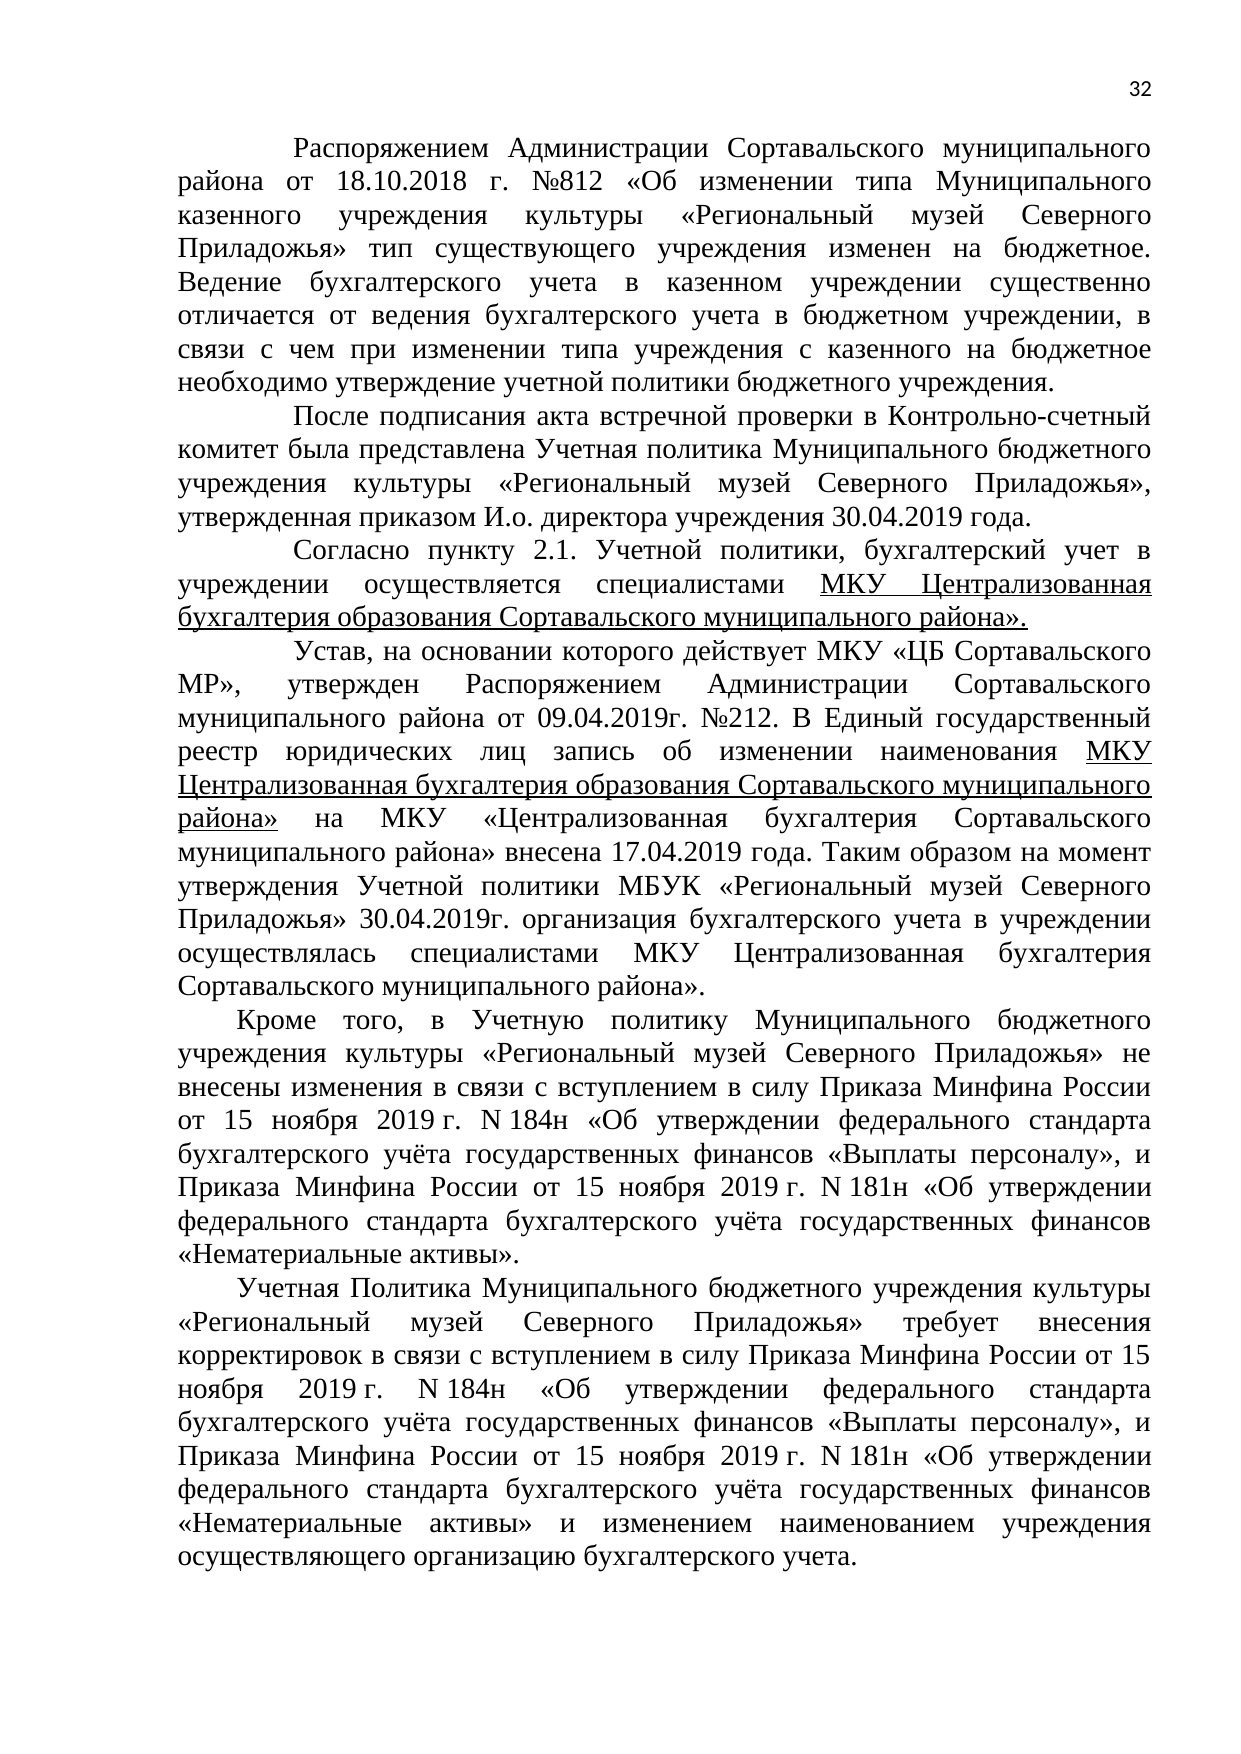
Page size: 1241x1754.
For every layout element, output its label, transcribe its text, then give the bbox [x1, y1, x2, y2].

text После подписания акта встречной проверки в Контрольно-счетный комитет была представлена Учетная политика Муниципального бюджетного учреждения культуры «Региональный музей Северного Приладожья», утвержденная приказом И.о. директора учреждения 30.04.2019 года. [177, 398, 1152, 532]
text Устав, на основании которого действует МКУ «ЦБ Сортавальского МР», утвержден Распоряжением Администрации Сортавальского муниципального района от 09.04.2019г. №212. В Единый государственный реестр юридических лиц запись об изменении наименования МКУ Централизованная бухгалтерия образования Сортавальского муниципального района» на МКУ «Централизованная бухгалтерия Сортавальского муниципального района» внесена 17.04.2019 года. Таким образом на момент утверждения Учетной политики МБУК «Региональный музей Северного Приладожья» 30.04.2019г. организация бухгалтерского учета в учреждении осуществлялась специалистами МКУ Централизованная бухгалтерия Сортавальского муниципального района». [177, 633, 1152, 796]
text Согласно пункту 2.1. Учетной политики, бухгалтерский учет в учреждении осуществляется специалистами МКУ Централизованная бухгалтерия образования Сортавальского муниципального района». [177, 532, 1152, 633]
text Распоряжением Администрации Сортавальского муниципального района от 18.10.2018 г. №812 «Об изменении типа Муниципального казенного учреждения культуры «Региональный музей Северного Приладожья» тип существующего учреждения изменен на бюджетное. Ведение бухгалтерского учета в казенном учреждении существенно отличается от ведения бухгалтерского учета в бюджетном учреждении, в связи с чем при изменении типа учреждения с казенного на бюджетное необходимо утверждение учетной политики бюджетного учреждения. [177, 130, 1152, 398]
text Устав, на основании которого действует МКУ «ЦБ Сортавальского МР», утвержден Распоряжением Администрации Сортавальского муниципального района от 09.04.2019г. №212. В Единый государственный реестр юридических лиц запись об изменении наименования МКУ Централизованная бухгалтерия образования Сортавальского муниципального района» на МКУ «Централизованная бухгалтерия Сортавальского муниципального района» внесена 17.04.2019 года. Таким образом на момент утверждения Учетной политики МБУК «Региональный музей Северного Приладожья» 30.04.2019г. организация бухгалтерского учета в учреждении осуществлялась специалистами МКУ Централизованная бухгалтерия Сортавальского муниципального района». [177, 797, 1152, 1002]
list Учетная Политика Муниципального бюджетного учреждения культуры «Региональный музей Северного Приладожья» требует внесения корректировок в связи с вступлением в силу Приказа Минфина России от 15 ноября 2019 г. N 184н «Об утверждении федерального стандарта бухгалтерского учёта государственных финансов «Выплаты персоналу», и Приказа Минфина России от 15 ноября 2019 г. N 181н «Об утверждении федерального стандарта бухгалтерского учёта государственных финансов «Нематериальные активы» и изменением наименованием учреждения осуществляющего организацию бухгалтерского учета. [177, 1270, 1152, 1572]
list Кроме того, в Учетную политику Муниципального бюджетного учреждения культуры «Региональный музей Северного Приладожья» не внесены изменения в связи с вступлением в силу Приказа Минфина России от 15 ноября 2019 г. N 184н «Об утверждении федерального стандарта бухгалтерского учёта государственных финансов «Выплаты персоналу», и Приказа Минфина России от 15 ноября 2019 г. N 181н «Об утверждении федерального стандарта бухгалтерского учёта государственных финансов «Нематериальные активы». [177, 1002, 1152, 1270]
